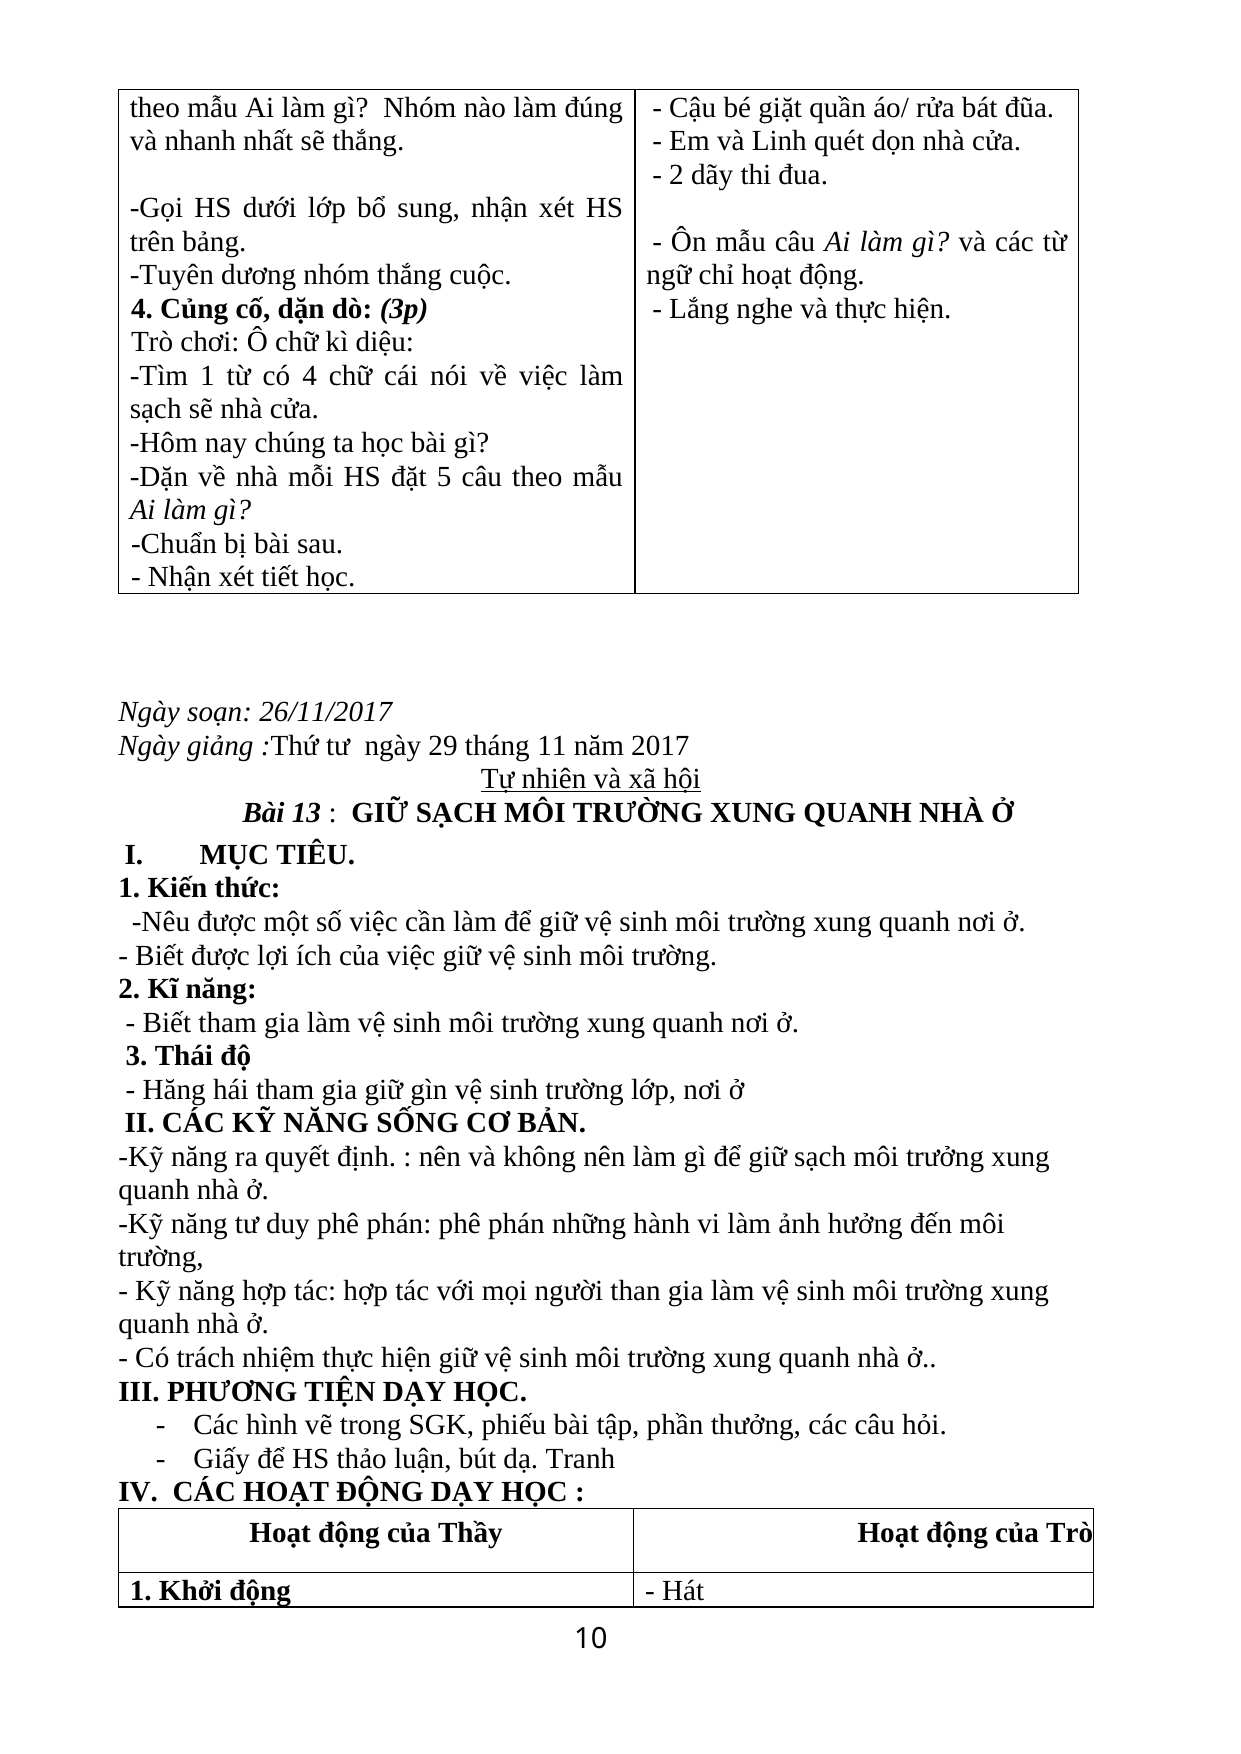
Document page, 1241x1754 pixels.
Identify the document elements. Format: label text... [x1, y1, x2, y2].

text - Hăng hái tham gia giữ gìn vệ sinh trường lớp, nơi ở [118, 1072, 1063, 1105]
text -Kỹ năng ra quyết định. : nên và không nên làm gì để giữ sạch môi trưởng xung quanh nhà ở. [118, 1139, 1063, 1206]
text Bài 13 : GIỮ SẠCH MÔI TRƯỜNG XUNG QUANH NHÀ Ở [193, 795, 1063, 829]
subtitle II. CÁC KỸ NĂNG SỐNG CƠ BẢN. [124, 1105, 1063, 1139]
text 1. Kiến thức: [118, 871, 1063, 904]
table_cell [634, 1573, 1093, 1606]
text -Nêu được một số việc cần làm để giữ vệ sinh môi trường xung quanh nơi ở. [124, 904, 1063, 938]
list Các hình vẽ trong SGK, phiếu bài tập, phần thưởng, các câu hỏi. [118, 1407, 1063, 1441]
text 2. Kĩ năng: [118, 971, 1063, 1005]
subtitle MỤC TIÊU. [124, 837, 1063, 871]
text - Có trách nhiệm thực hiện giữ vệ sinh môi trường xung quanh nhà ở.. [118, 1340, 1063, 1374]
text Ngày soạn: 26/11/2017 [118, 694, 1063, 728]
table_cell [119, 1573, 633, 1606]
text - Kỹ năng hợp tác: hợp tác với mọi người than gia làm vệ sinh môi trường xung quanh nhà ở. [118, 1273, 1063, 1340]
text Tự nhiên và xã hội [118, 762, 1063, 795]
text - Biết được lợi ích của việc giữ vệ sinh môi trường. [118, 938, 1063, 971]
text IV. CÁC HOẠT ĐỘNG DẠY HỌC : [118, 1474, 1063, 1508]
text III. PHƯƠNG TIỆN DẠY HỌC. [118, 1374, 1063, 1407]
list Giấy để HS thảo luận, bút dạ. Tranh [156, 1441, 1063, 1474]
text -Kỹ năng tư duy phê phán: phê phán những hành vi làm ảnh hưởng đến môi trường, [118, 1206, 1063, 1273]
text 3. Thái độ [118, 1038, 1063, 1072]
table_header Hoạt động của Thầy [119, 1509, 633, 1572]
text - Biết tham gia làm vệ sinh môi trường xung quanh nơi ở. [118, 1005, 1063, 1038]
table_header Hoạt động của Trò [634, 1509, 1093, 1572]
text Ngày giảng :Thứ tư ngày 29 tháng 11 năm 2017 [118, 728, 1063, 762]
